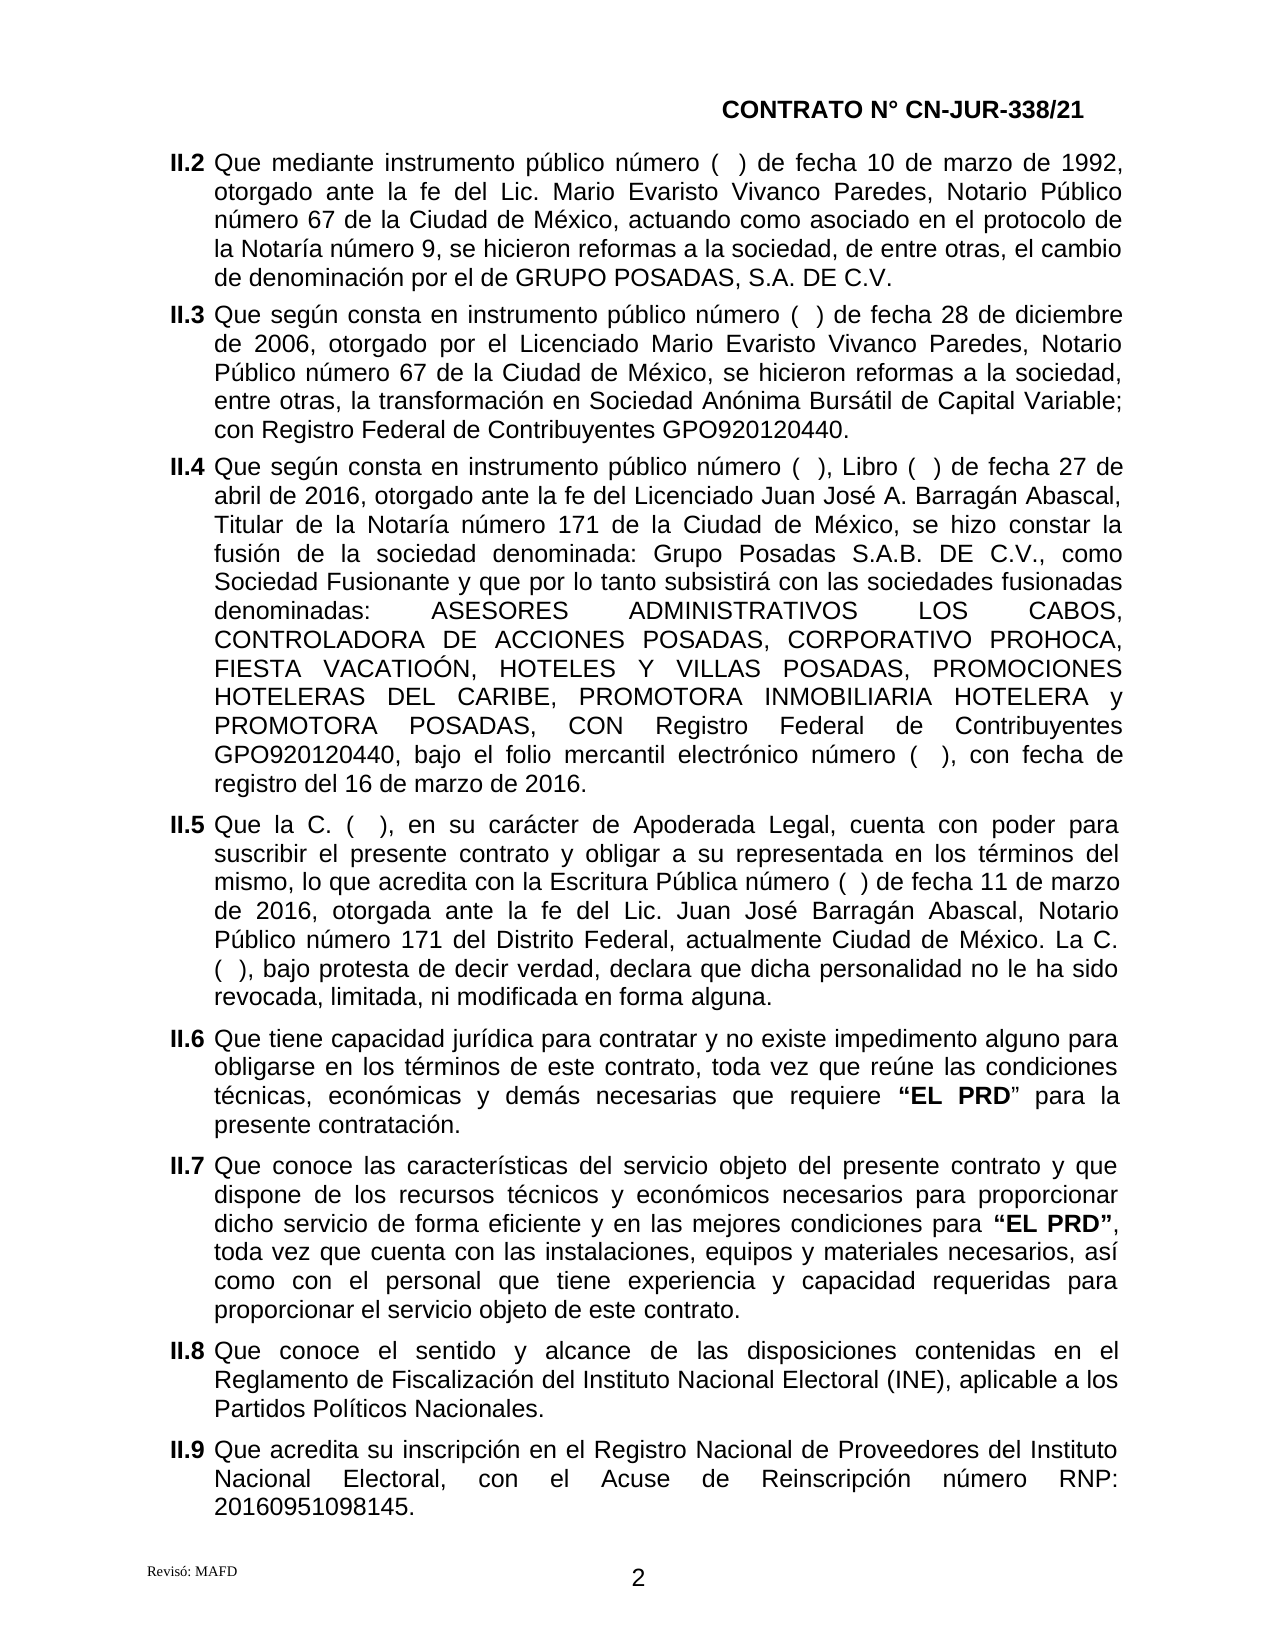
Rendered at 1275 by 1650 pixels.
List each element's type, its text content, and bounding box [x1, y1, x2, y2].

list II.8 Que conoce el sentido y alcance de las disposiciones contenidas en el Reglamento de Fiscalización del Instituto Nacional Electoral (INE), aplicable a los Partidos Políticos Nacionales. [170, 1336, 1120, 1422]
text II.4 Que según consta en instrumento público número ( ), Libro ( ) de fecha 27 de abril de 2016, otorgado ante la fe del Licenciado Juan José A. Barragán Abascal, Titular de la Notaría número 171 de la Ciudad de México, se hizo constar la fusión de la sociedad denominada: Grupo Posadas S.A.B. DE C.V., como Sociedad Fusionante y que por lo tanto subsistirá con las sociedades fusionadas denominadas: ASESORES ADMINISTRATIVOS LOS CABOS, CONTROLADORA DE ACCIONES POSADAS, CORPORATIVO PROHOCA, FIESTA VACATIOÓN, HOTELES Y VILLAS POSADAS, PROMOCIONES HOTELERAS DEL CARIBE, PROMOTORA INMOBILIARIA HOTELERA y PROMOTORA POSADAS, CON Registro Federal de Contribuyentes GPO920120440, bajo el folio mercantil electrónico número ( ), con fecha de registro del 16 de marzo de 2016. [170, 452, 1124, 797]
list II.3 Que según consta en instrumento público número ( ) de fecha 28 de diciembre de 2006, otorgado por el Licenciado Mario Evaristo Vivanco Paredes, Notario Público número 67 de la Ciudad de México, se hicieron reformas a la sociedad, entre otras, la transformación en Sociedad Anónima Bursátil de Capital Variable; con Registro Federal de Contribuyentes GPO920120440. [170, 300, 1124, 444]
list II.6 Que tiene capacidad jurídica para contratar y no existe impedimento alguno para obligarse en los términos de este contrato, toda vez que reúne las condiciones técnicas, económicas y demás necesarias que requiere “EL PRD” para la presente contratación. [170, 1023, 1120, 1138]
list II.7 Que conoce las características del servicio objeto del presente contrato y que dispone de los recursos técnicos y económicos necesarios para proporcionar dicho servicio de forma eficiente y en las mejores condiciones para “EL PRD”, toda vez que cuenta con las instalaciones, equipos y materiales necesarios, así como con el personal que tiene experiencia y capacidad requeridas para proporcionar el servicio objeto de este contrato. [170, 1151, 1119, 1324]
list II.2 Que mediante instrumento público número ( ) de fecha 10 de marzo de 1992, otorgado ante la fe del Lic. Mario Evaristo Vivanco Paredes, Notario Público número 67 de la Ciudad de México, actuando como asociado en el protocolo de la Notaría número 9, se hicieron reformas a la sociedad, de entre otras, el cambio de denominación por el de GRUPO POSADAS, S.A. DE C.V. [170, 148, 1124, 291]
list II.9 Que acredita su inscripción en el Registro Nacional de Proveedores del Instituto Nacional Electoral, con el Acuse de Reinscripción número RNP: 20160951098145. [170, 1435, 1119, 1521]
list II.5 Que la C. ( ), en su carácter de Apoderada Legal, cuenta con poder para suscribir el presente contrato y obligar a su representada en los términos del mismo, lo que acredita con la Escritura Pública número ( ) de fecha 11 de marzo de 2016, otorgada ante la fe del Lic. Juan José Barragán Abascal, Notario Público número 171 del Distrito Federal, actualmente Ciudad de México. La C. ( ), bajo protesta de decir verdad, declara que dicha personalidad no le ha sido revocada, limitada, ni modificada en forma alguna. [170, 810, 1120, 1011]
